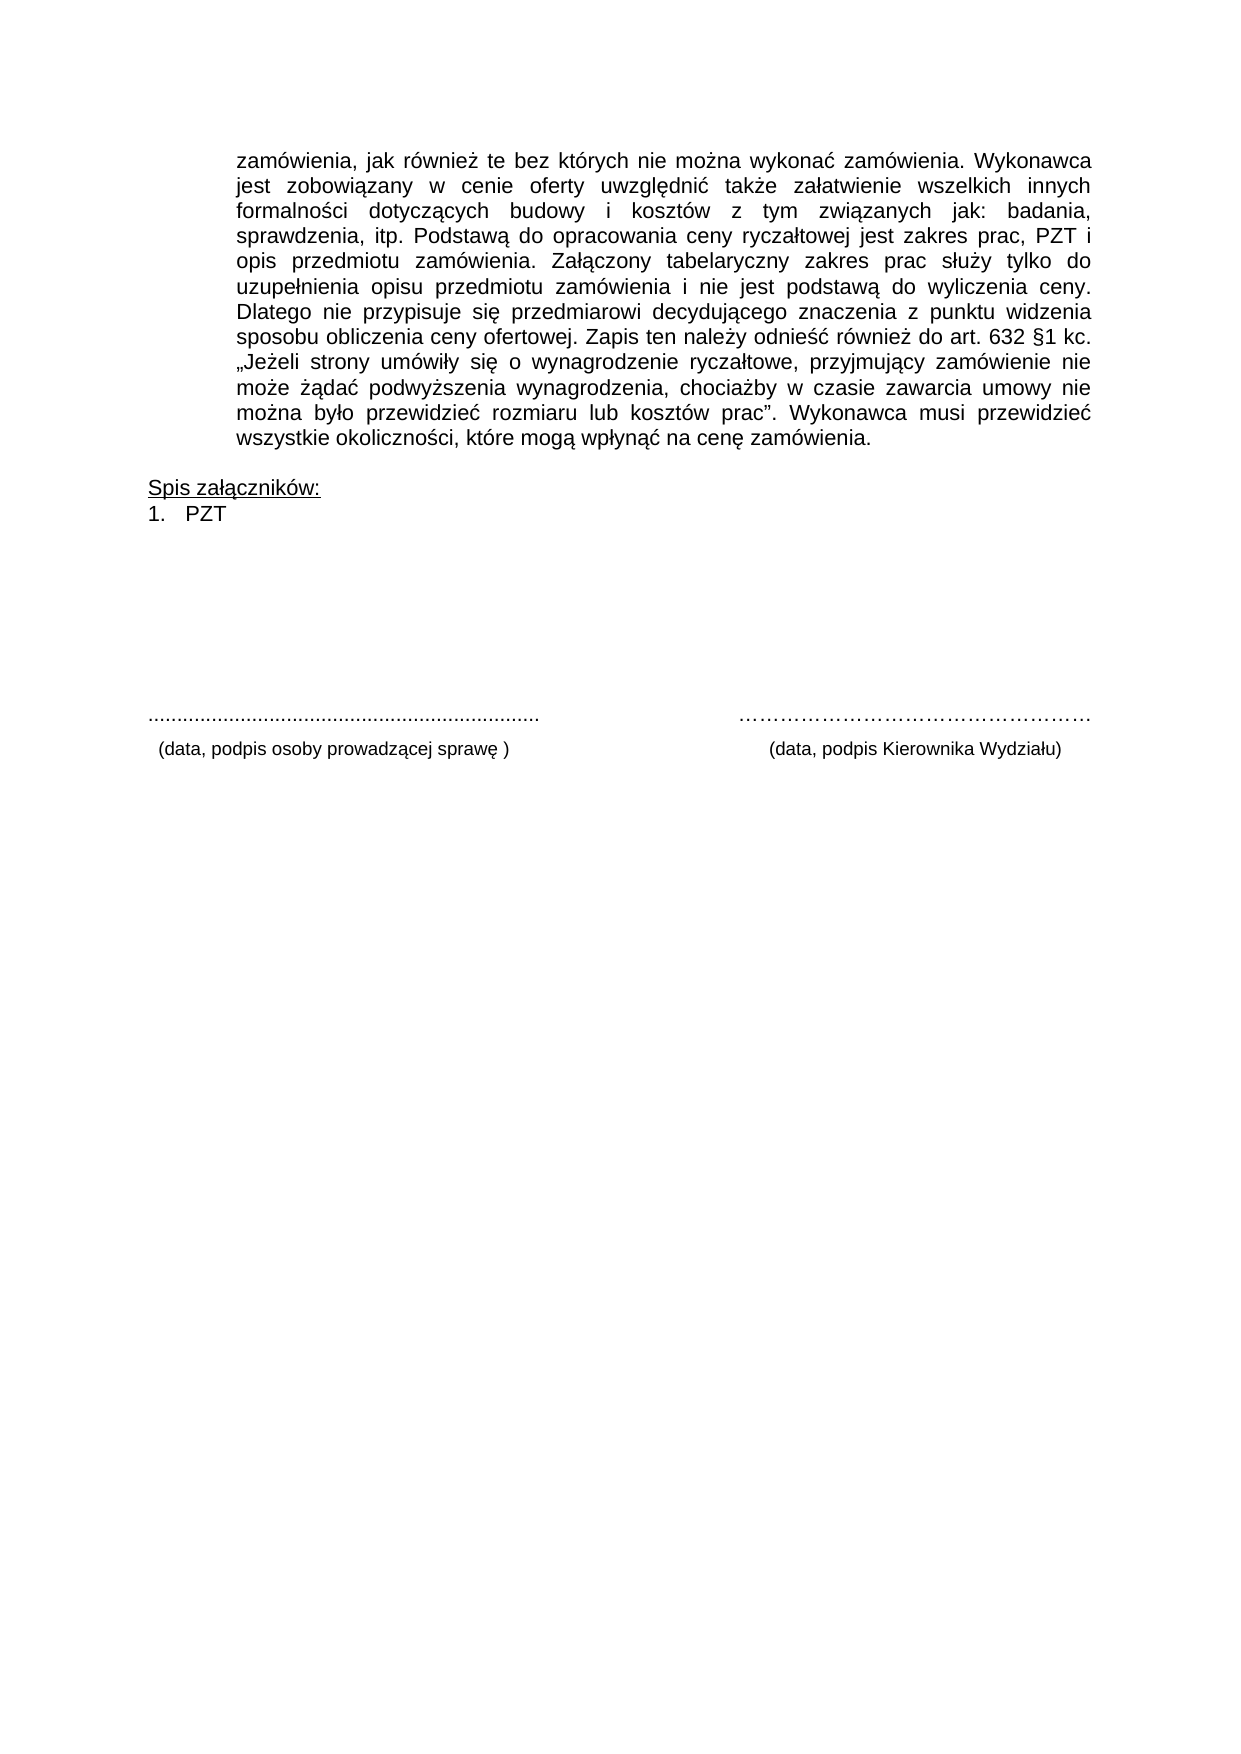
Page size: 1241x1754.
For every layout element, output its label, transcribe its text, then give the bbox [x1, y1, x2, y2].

text Spis załączników: [148, 475, 1093, 501]
list PZT [148, 501, 1093, 526]
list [236, 148, 1093, 450]
text .................................................................... …………………………………………… [148, 702, 1093, 726]
text (data, podpis osoby prowadzącej sprawę ) (data, podpis Kierownika Wydziału) [148, 738, 1093, 760]
